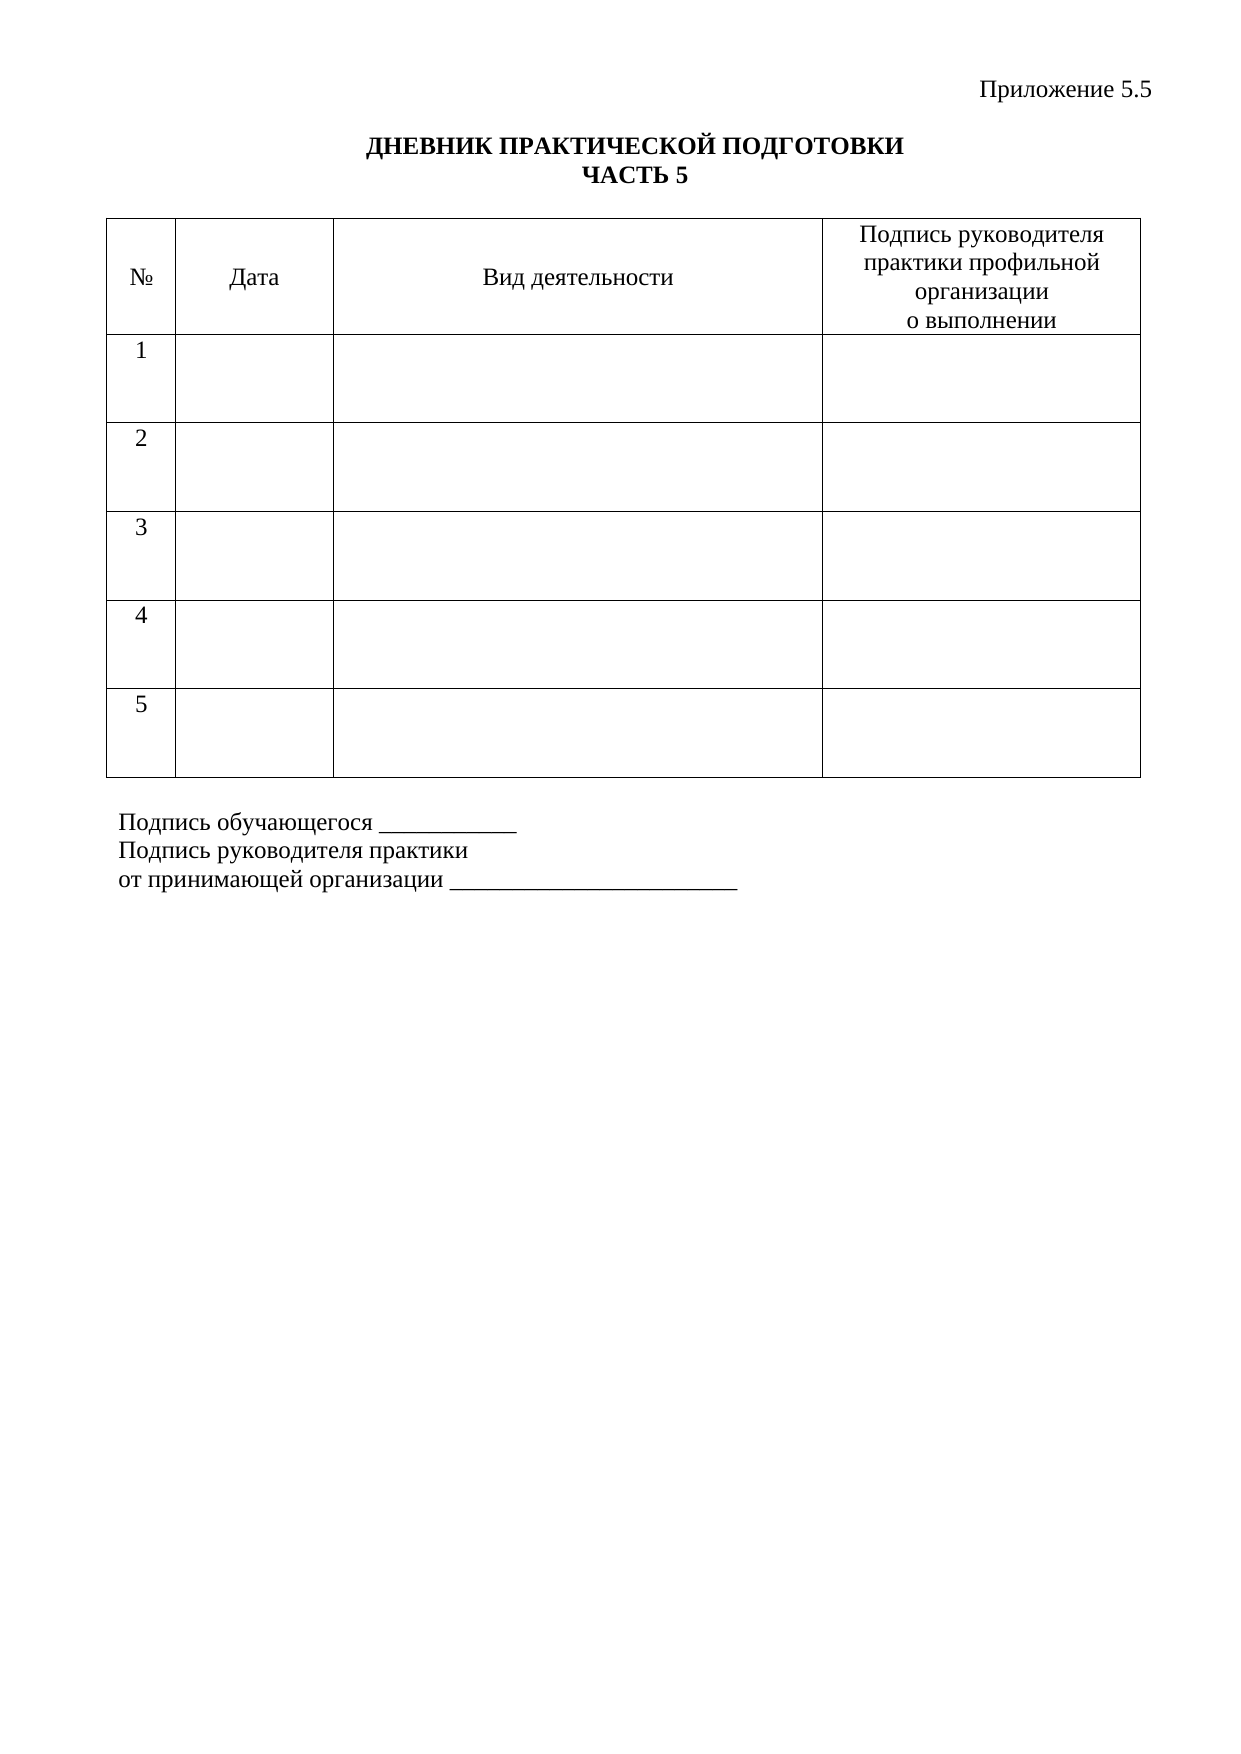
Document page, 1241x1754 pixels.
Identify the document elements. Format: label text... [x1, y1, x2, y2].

table_cell [823, 601, 1140, 688]
table_cell [176, 689, 333, 777]
text Подпись обучающегося ___________ [118, 807, 1152, 835]
table_cell 4 [107, 601, 175, 688]
table_cell [334, 601, 822, 688]
table_cell [176, 601, 333, 688]
table_cell [823, 689, 1140, 777]
table_cell [823, 423, 1140, 511]
table_header Вид деятельности [334, 219, 822, 334]
table_cell [334, 689, 822, 777]
table_header № [107, 219, 175, 334]
table_cell [334, 512, 822, 599]
table_cell [334, 423, 822, 511]
table_cell [823, 512, 1140, 599]
table_header Дата [176, 219, 333, 334]
text ЧАСТЬ 5 [118, 160, 1152, 189]
table_cell 5 [107, 689, 175, 777]
text ДНЕВНИК ПРАКТИЧЕСКОЙ ПОДГОТОВКИ [118, 131, 1152, 160]
table_cell 3 [107, 512, 175, 599]
table_cell [334, 335, 822, 422]
table_cell [176, 512, 333, 599]
table_cell [176, 335, 333, 422]
table_cell 1 [107, 335, 175, 422]
table_cell [176, 423, 333, 511]
text Приложение 5.5 [118, 74, 1152, 103]
table_cell 2 [107, 423, 175, 511]
text Подпись руководителя практики от принимающей организации _______________________ [118, 835, 1152, 893]
table_header Подпись руководителя практики профильной организации о выполнении [823, 219, 1140, 334]
table_cell [823, 335, 1140, 422]
